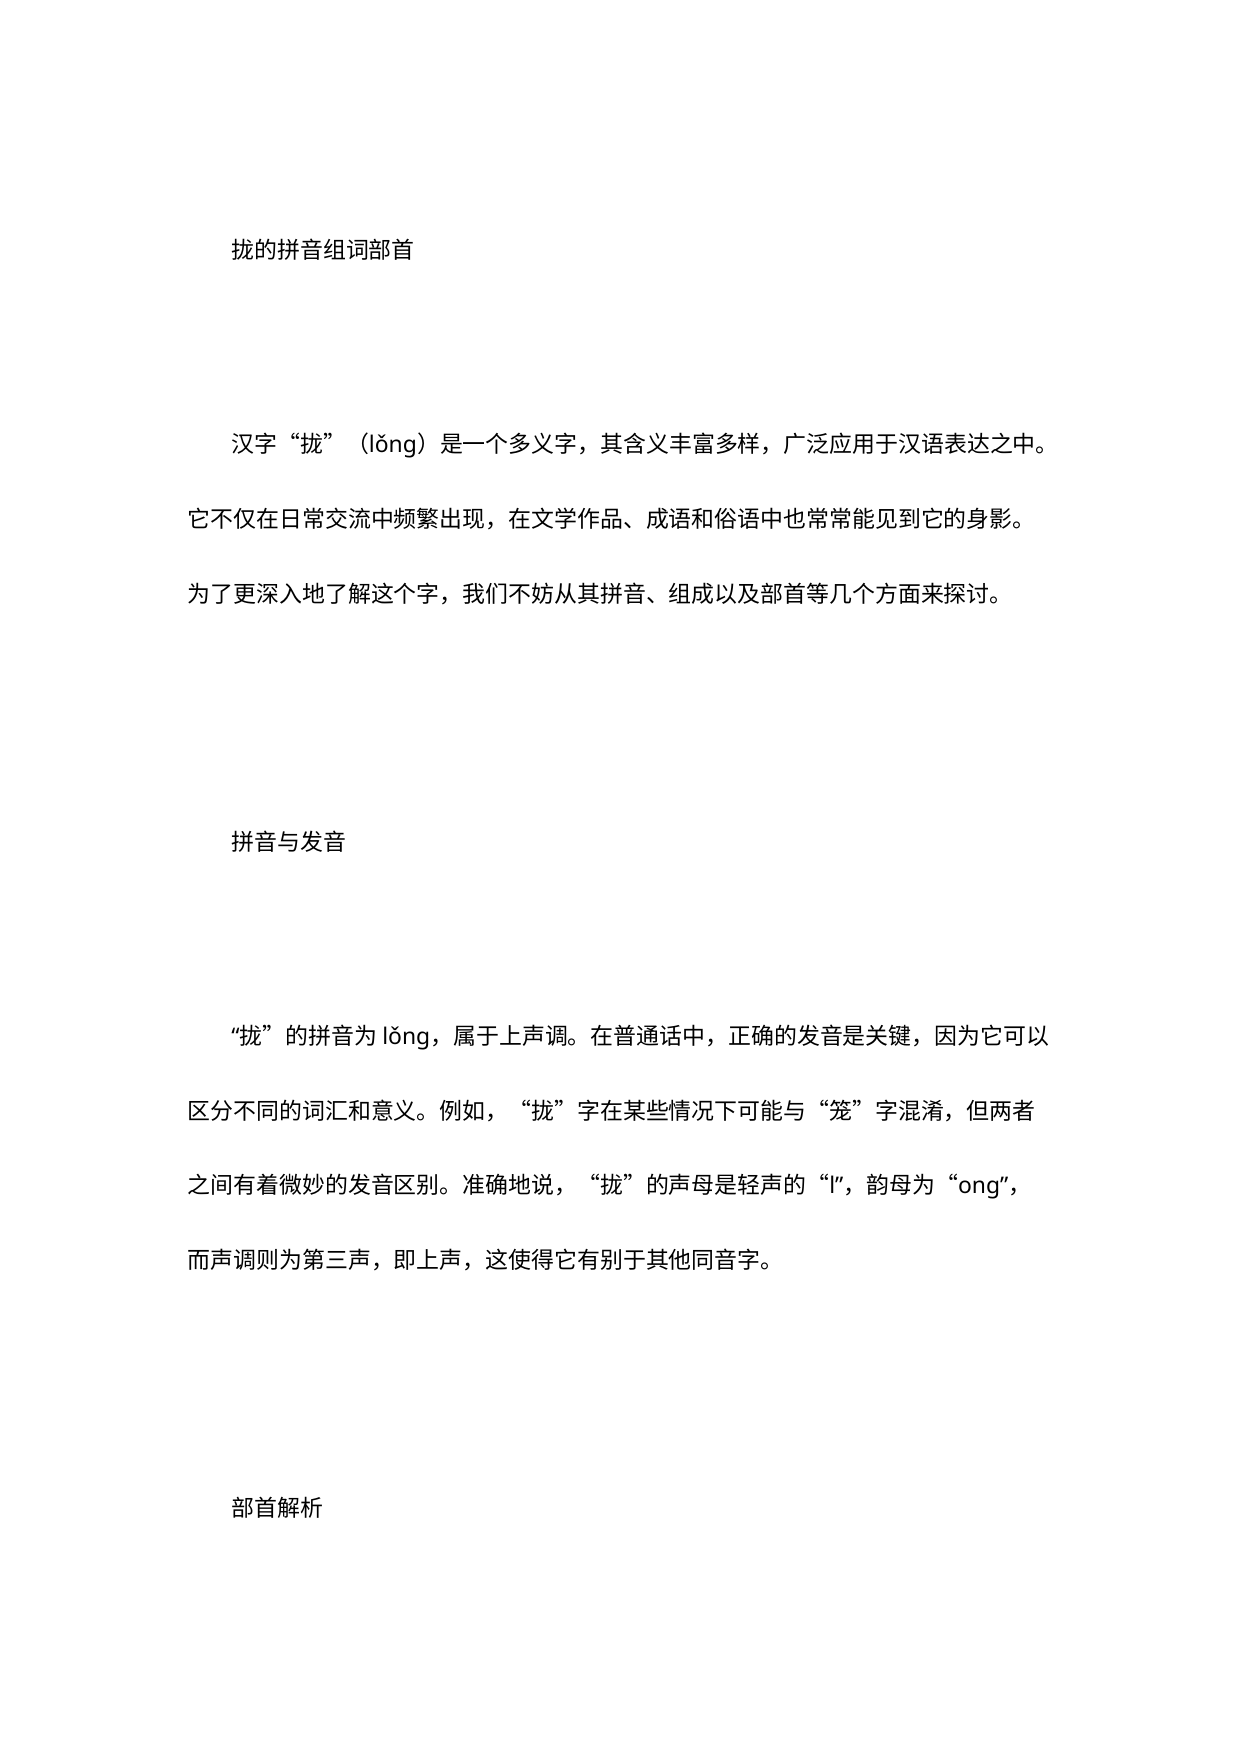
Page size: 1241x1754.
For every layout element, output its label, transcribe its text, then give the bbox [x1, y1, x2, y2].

text 拼音与发音 [187, 808, 1053, 873]
text 拢的拼音组词部首 [187, 216, 1053, 281]
text 部首解析 [187, 1474, 1053, 1539]
text 汉字“拢”（lǒng）是一个多义字，其含义丰富多样，广泛应用于汉语表达之中。它不仅在日常交流中频繁出现，在文学作品、成语和俗语中也常常能见到它的身影。为了更深入地了解这个字，我们不妨从其拼音、组成以及部首等几个方面来探讨。 [187, 410, 1053, 624]
text “拢”的拼音为 lǒng，属于上声调。在普通话中，正确的发音是关键，因为它可以区分不同的词汇和意义。例如，“拢”字在某些情况下可能与“笼”字混淆，但两者之间有着微妙的发音区别。准确地说，“拢”的声母是轻声的“l”，韵母为“ong”，而声调则为第三声，即上声，这使得它有别于其他同音字。 [187, 1002, 1053, 1291]
